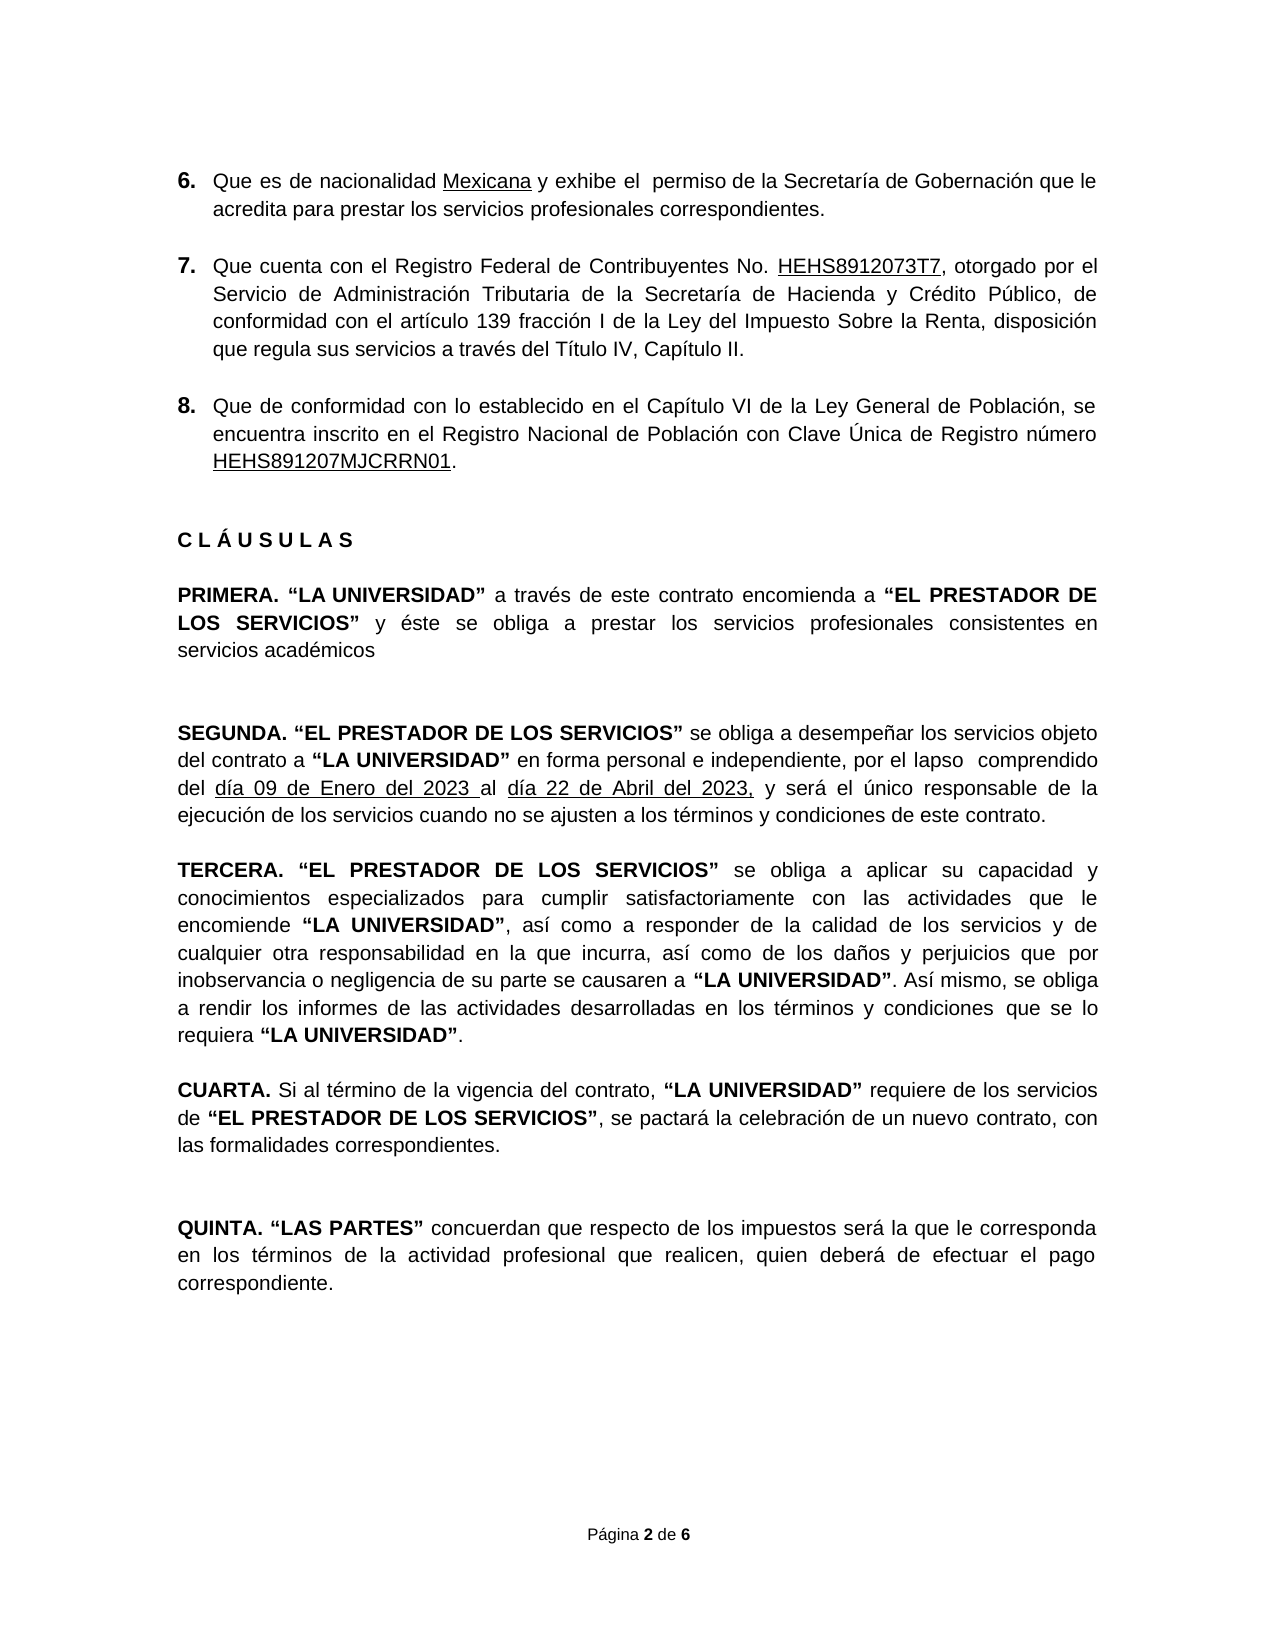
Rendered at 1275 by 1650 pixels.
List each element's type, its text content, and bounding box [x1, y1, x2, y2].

text QUINTA. “LAS PARTES” concuerdan que respecto de los impuestos será la que le corresponda en los términos de la actividad profesional que realicen, quien deberá de efectuar el pago correspondiente. [177, 1216, 1098, 1295]
list Que de conformidad con lo establecido en el Capítulo VI de la Ley General de Población, se encuentra inscrito en el Registro Nacional de Población con Clave Única de Registro número HEHS891207MJCRRN01. [177, 392, 1098, 473]
list Que cuenta con el Registro Federal de Contribuyentes No. HEHS8912073T7, otorgado por el Servicio de Administración Tributaria de la Secretaría de Hacienda y Crédito Público, de conformidad con el artículo 139 fracción I de la Ley del Impuesto Sobre la Renta, disposición que regula sus servicios a través del Título IV, Capítulo II. [177, 252, 1098, 361]
text PRIMERA. “LA UNIVERSIDAD” a través de este contrato encomienda a “EL PRESTADOR DE LOS SERVICIOS” y éste se obliga a prestar los servicios profesionales consistentes en servicios académicos [177, 583, 1098, 662]
list Que es de nacionalidad Mexicana y exhibe el permiso de la Secretaría de Gobernación que le acredita para prestar los servicios profesionales correspondientes. [177, 167, 1098, 221]
text TERCERA. “EL PRESTADOR DE LOS SERVICIOS” se obliga a aplicar su capacidad y conocimientos especializados para cumplir satisfactoriamente con las actividades que le encomiende “LA UNIVERSIDAD”, así como a responder de la calidad de los servicios y de cualquier otra responsabilidad en la que incurra, así como de los daños y perjuicios que por inobservancia o negligencia de su parte se causaren a “LA UNIVERSIDAD”. Así mismo, se obliga a rendir los informes de las actividades desarrolladas en los términos y condiciones que se lo requiera “LA UNIVERSIDAD”. [177, 858, 1098, 1047]
text SEGUNDA. “EL PRESTADOR DE LOS SERVICIOS” se obliga a desempeñar los servicios objeto del contrato a “LA UNIVERSIDAD” en forma personal e independiente, por el lapso comprendido del día 09 de Enero del 2023 al día 22 de Abril del 2023, y será el único responsable de la ejecución de los servicios cuando no se ajusten a los términos y condiciones de este contrato. [177, 721, 1098, 827]
text CUARTA. Si al término de la vigencia del contrato, “LA UNIVERSIDAD” requiere de los servicios de “EL PRESTADOR DE LOS SERVICIOS”, se pactará la celebración de un nuevo contrato, con las formalidades correspondientes. [177, 1078, 1098, 1157]
subtitle C L Á U S U L A S [177, 528, 1098, 552]
